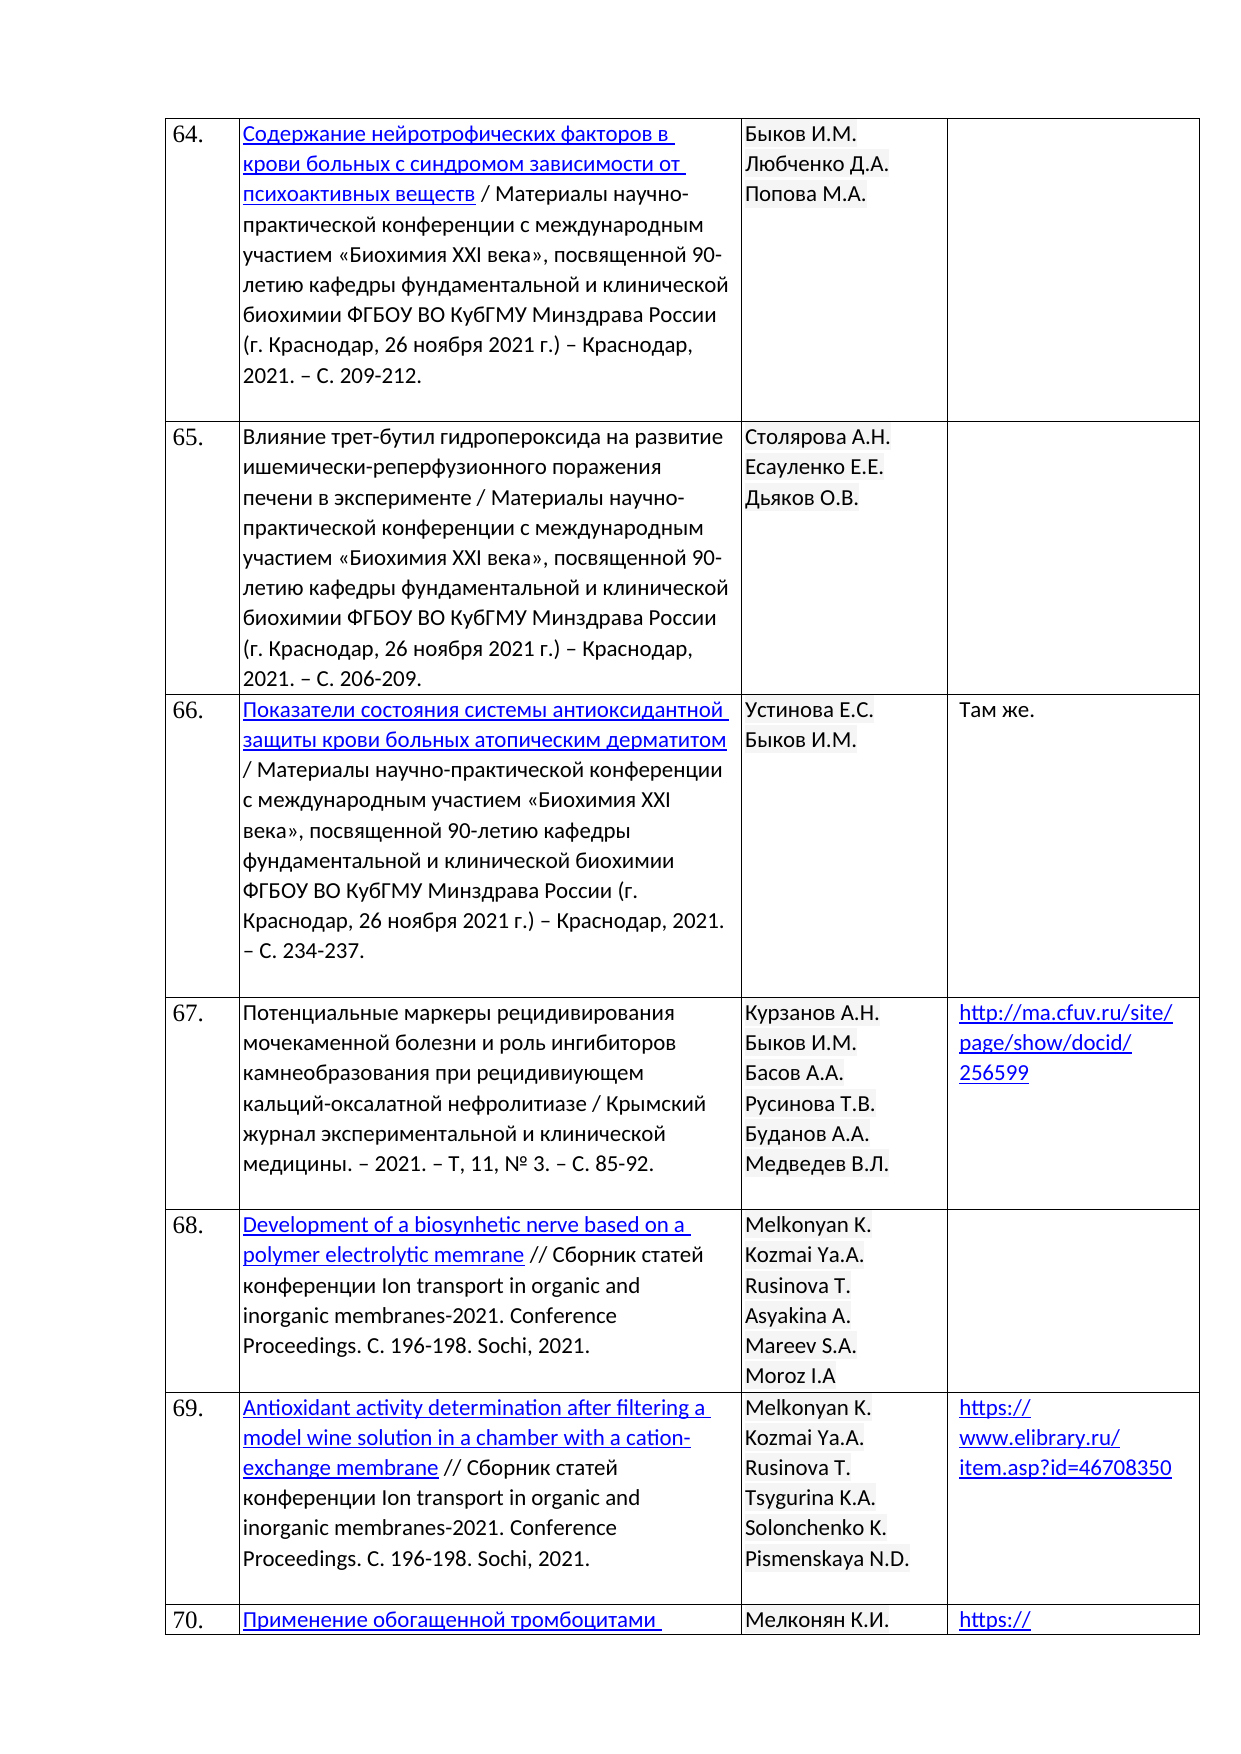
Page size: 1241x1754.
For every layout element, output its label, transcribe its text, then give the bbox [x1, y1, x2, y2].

table_cell [166, 695, 239, 997]
table_cell Melkonyan K. Kozmai Ya.A. Rusinova T. Asyakina A. Mareev S.A. Moroz I.A [742, 1210, 947, 1392]
table_cell [948, 119, 1199, 421]
table_cell [166, 998, 239, 1209]
table_cell Курзанов А.Н. Быков И.М. Басов А.А. Русинова Т.В. Буданов А.А. Медведев В.Л. [742, 998, 947, 1209]
table_cell Показатели состояния системы антиоксидантной защиты крови больных атопическим дерматитом / Материалы научно-практической конференции с международным участием «Биохимия XXI века», посвященной 90-летию кафедры фундаментальной и клинической биохимии ФГБОУ ВО КубГМУ Минздрава России (г. Краснодар, 26 ноября 2021 г.) – Краснодар, 2021. – С. 234-237. [240, 695, 741, 997]
table_cell [166, 119, 239, 421]
table_cell Antioxidant activity determination after filtering a model wine solution in a chamber with a cation-exchange membrane // Сборник статей конференции Ion transport in organic and inorganic membranes-2021. Conference Proceedings. С. 196-198. Sochi, 2021. [240, 1393, 741, 1604]
table_cell Melkonyan K. Kozmai Ya.A. Rusinova T. Tsygurina K.A. Solonchenko K. Pismenskaya N.D. [742, 1393, 947, 1604]
table_cell Там же. [948, 695, 1199, 997]
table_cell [948, 1605, 1199, 1634]
table_cell Потенциальные маркеры рецидивирования мочекаменной болезни и роль ингибиторов камнеобразования при рецидивиующем кальций-оксалатной нефролитиазе / Крымский журнал экспериментальной и клинической медицины. – 2021. – Т, 11, № 3. – С. 85-92. [240, 998, 741, 1209]
table_cell Быков И.М. Любченко Д.А. Попова М.А. [742, 119, 947, 421]
table_cell http://ma.cfuv.ru/site/page/show/docid/256599 [948, 998, 1199, 1209]
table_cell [742, 1605, 947, 1634]
table_cell Устинова Е.С. Быков И.М. [742, 695, 947, 997]
table_cell https://www.elibrary.ru/item.asp?id=46708350 [948, 1393, 1199, 1604]
table_cell [166, 1210, 239, 1392]
table_cell [166, 1605, 239, 1634]
table_cell [948, 422, 1199, 694]
table_cell Development of a biosynhetic nerve based on a polymer electrolytic memrane // Сборник статей конференции Ion transport in organic and inorganic membranes-2021. Conference Proceedings. С. 196-198. Sochi, 2021. [240, 1210, 741, 1392]
table_cell [166, 422, 239, 694]
table_cell Влияние трет-бутил гидропероксида на развитие ишемически-реперфузионного поражения печени в эксперименте / Материалы научно-практической конференции с международным участием «Биохимия XXI века», посвященной 90-летию кафедры фундаментальной и клинической биохимии ФГБОУ ВО КубГМУ Минздрава России (г. Краснодар, 26 ноября 2021 г.) – Краснодар, 2021. – С. 206-209. [240, 422, 741, 694]
table_cell Столярова А.Н. Есауленко Е.Е. Дьяков О.В. [742, 422, 947, 694]
table_cell [166, 1393, 239, 1604]
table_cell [240, 1605, 741, 1634]
table_cell [948, 1210, 1199, 1392]
table_cell Содержание нейротрофических факторов в крови больных с синдромом зависимости от психоактивных веществ / Материалы научно-практической конференции с международным участием «Биохимия XXI века», посвященной 90-летию кафедры фундаментальной и клинической биохимии ФГБОУ ВО КубГМУ Минздрава России (г. Краснодар, 26 ноября 2021 г.) – Краснодар, 2021. – С. 209-212. [240, 119, 741, 421]
